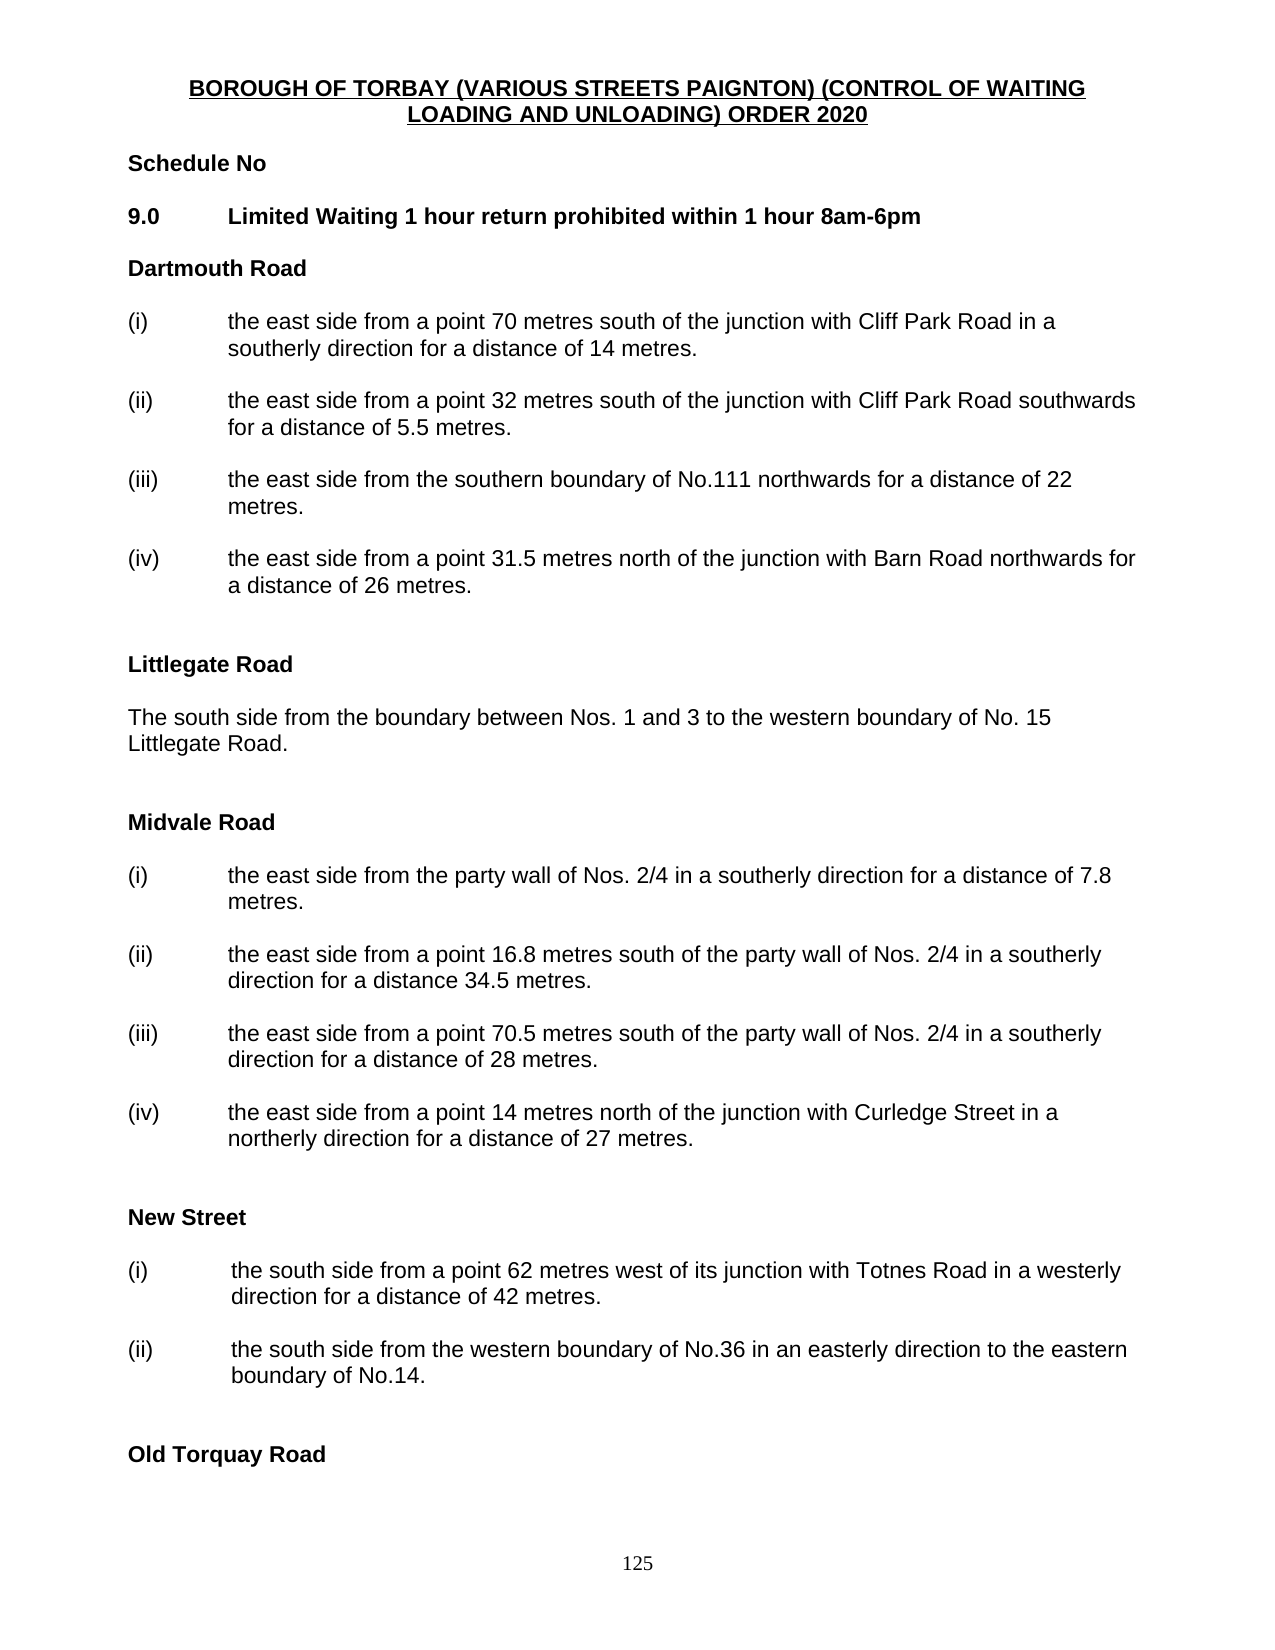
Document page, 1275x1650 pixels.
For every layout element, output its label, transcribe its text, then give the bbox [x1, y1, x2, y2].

text (iv) the east side from a point 31.5 metres north of the junction with Barn Road northwards for a distance of 26 metres. [128, 545, 1147, 598]
text Midvale Road [128, 809, 1147, 835]
text The south side from the boundary between Nos. 1 and 3 to the western boundary of No. 15 [128, 703, 1147, 730]
text Schedule No [128, 150, 1147, 176]
text (i) the east side from the party wall of Nos. 2/4 in a southerly direction for a distance of 7.8 metres. [128, 862, 1147, 914]
text (ii) the south side from the western boundary of No.36 in an easterly direction to the eastern boundary of No.14. [128, 1336, 1147, 1389]
text (i) the east side from a point 70 metres south of the junction with Cliff Park Road in a southerly direction for a distance of 14 metres. [128, 308, 1147, 361]
text Littlegate Road. [128, 730, 1147, 756]
text Dartmouth Road [128, 255, 1147, 282]
text (ii) the east side from a point 16.8 metres south of the party wall of Nos. 2/4 in a southerly direction for a distance 34.5 metres. [128, 941, 1147, 993]
text 9.0 Limited Waiting 1 hour return prohibited within 1 hour 8am-6pm [128, 203, 1147, 229]
text (ii) the east side from a point 32 metres south of the junction with Cliff Park Road southwards for a distance of 5.5 metres. [128, 387, 1147, 440]
text (iii) the east side from a point 70.5 metres south of the party wall of Nos. 2/4 in a southerly direction for a distance of 28 metres. [128, 1020, 1147, 1072]
text (i) the south side from a point 62 metres west of its junction with Totnes Road in a westerly direction for a distance of 42 metres. [128, 1257, 1147, 1309]
text New Street [128, 1204, 1147, 1231]
text (iv) the east side from a point 14 metres north of the junction with Curledge Street in a northerly direction for a distance of 27 metres. [128, 1099, 1147, 1151]
text (iii) the east side from the southern boundary of No.111 northwards for a distance of 22 metres. [128, 466, 1147, 519]
text Old Torquay Road [128, 1441, 1147, 1468]
text Littlegate Road [128, 651, 1147, 677]
